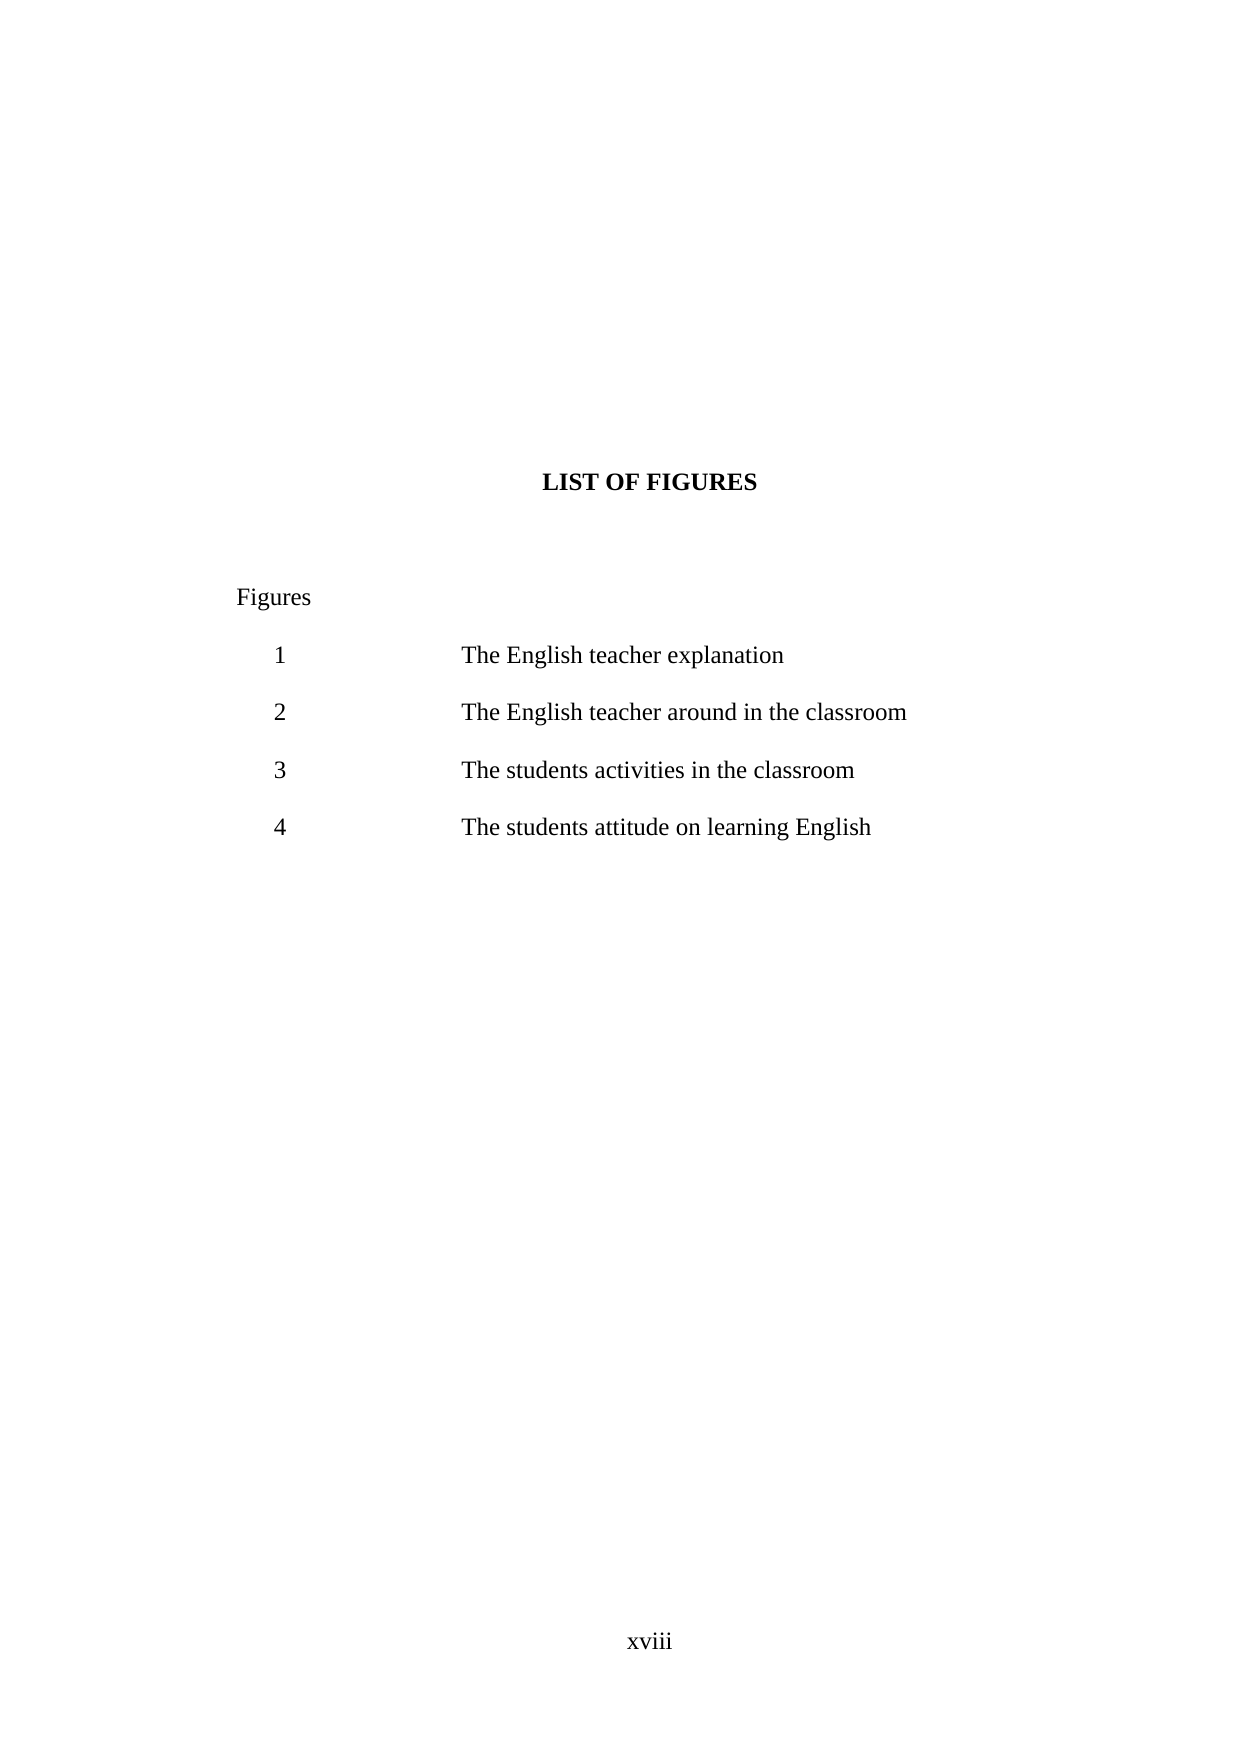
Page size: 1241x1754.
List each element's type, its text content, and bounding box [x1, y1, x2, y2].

list The students activities in the classroom [274, 755, 1063, 784]
text LIST OF FIGURES [236, 467, 1063, 496]
list The students attitude on learning English [274, 812, 1063, 841]
text Figures [236, 582, 1063, 611]
list The English teacher explanation [274, 640, 1063, 669]
list The English teacher around in the classroom [274, 697, 1063, 726]
